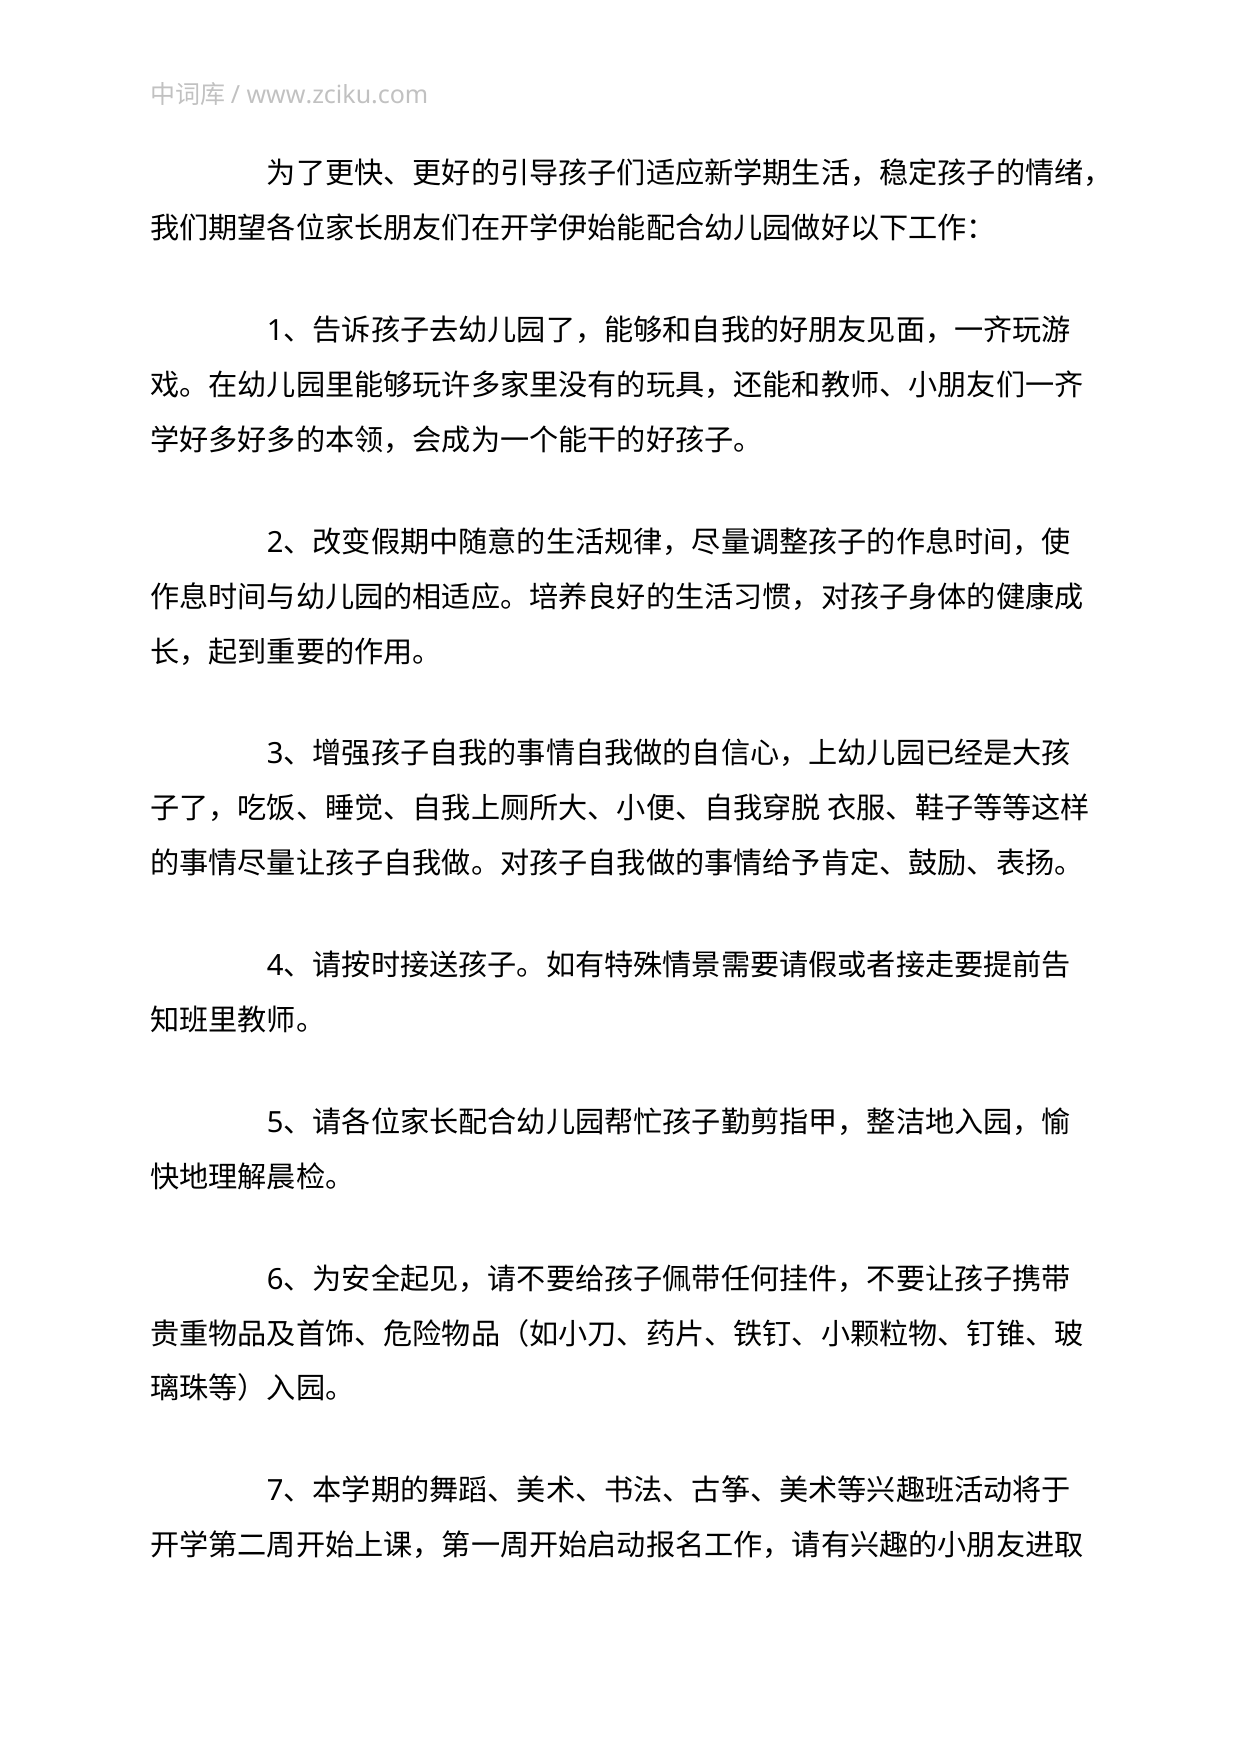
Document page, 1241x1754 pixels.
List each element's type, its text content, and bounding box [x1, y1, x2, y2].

text 6、为安全起见，请不要给孩子佩带任何挂件，不要让孩子携带贵重物品及首饰、危险物品（如小刀、药片、铁钉、小颗粒物、钉锥、玻璃珠等）入园。 [150, 1255, 1090, 1407]
text 2、改变假期中随意的生活规律，尽量调整孩子的作息时间，使作息时间与幼儿园的相适应。培养良好的生活习惯，对孩子身体的健康成长，起到重要的作用。 [150, 518, 1090, 671]
text 为了更快、更好的引导孩子们适应新学期生活，稳定孩子的情绪，我们期望各位家长朋友们在开学伊始能配合幼儿园做好以下工作： [150, 150, 1090, 247]
text 5、请各位家长配合幼儿园帮忙孩子勤剪指甲，整洁地入园，愉快地理解晨检。 [150, 1098, 1090, 1196]
text 1、告诉孩子去幼儿园了，能够和自我的好朋友见面，一齐玩游戏。在幼儿园里能够玩许多家里没有的玩具，还能和教师、小朋友们一齐学好多好多的本领，会成为一个能干的好孩子。 [150, 307, 1090, 459]
text 3、增强孩子自我的事情自我做的自信心，上幼儿园已经是大孩子了，吃饭、睡觉、自我上厕所大、小便、自我穿脱 衣服、鞋子等等这样的事情尽量让孩子自我做。对孩子自我做的事情给予肯定、鼓励、表扬。 [150, 730, 1090, 882]
text 4、请按时接送孩子。如有特殊情景需要请假或者接走要提前告知班里教师。 [150, 942, 1090, 1039]
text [150, 1467, 1090, 1564]
